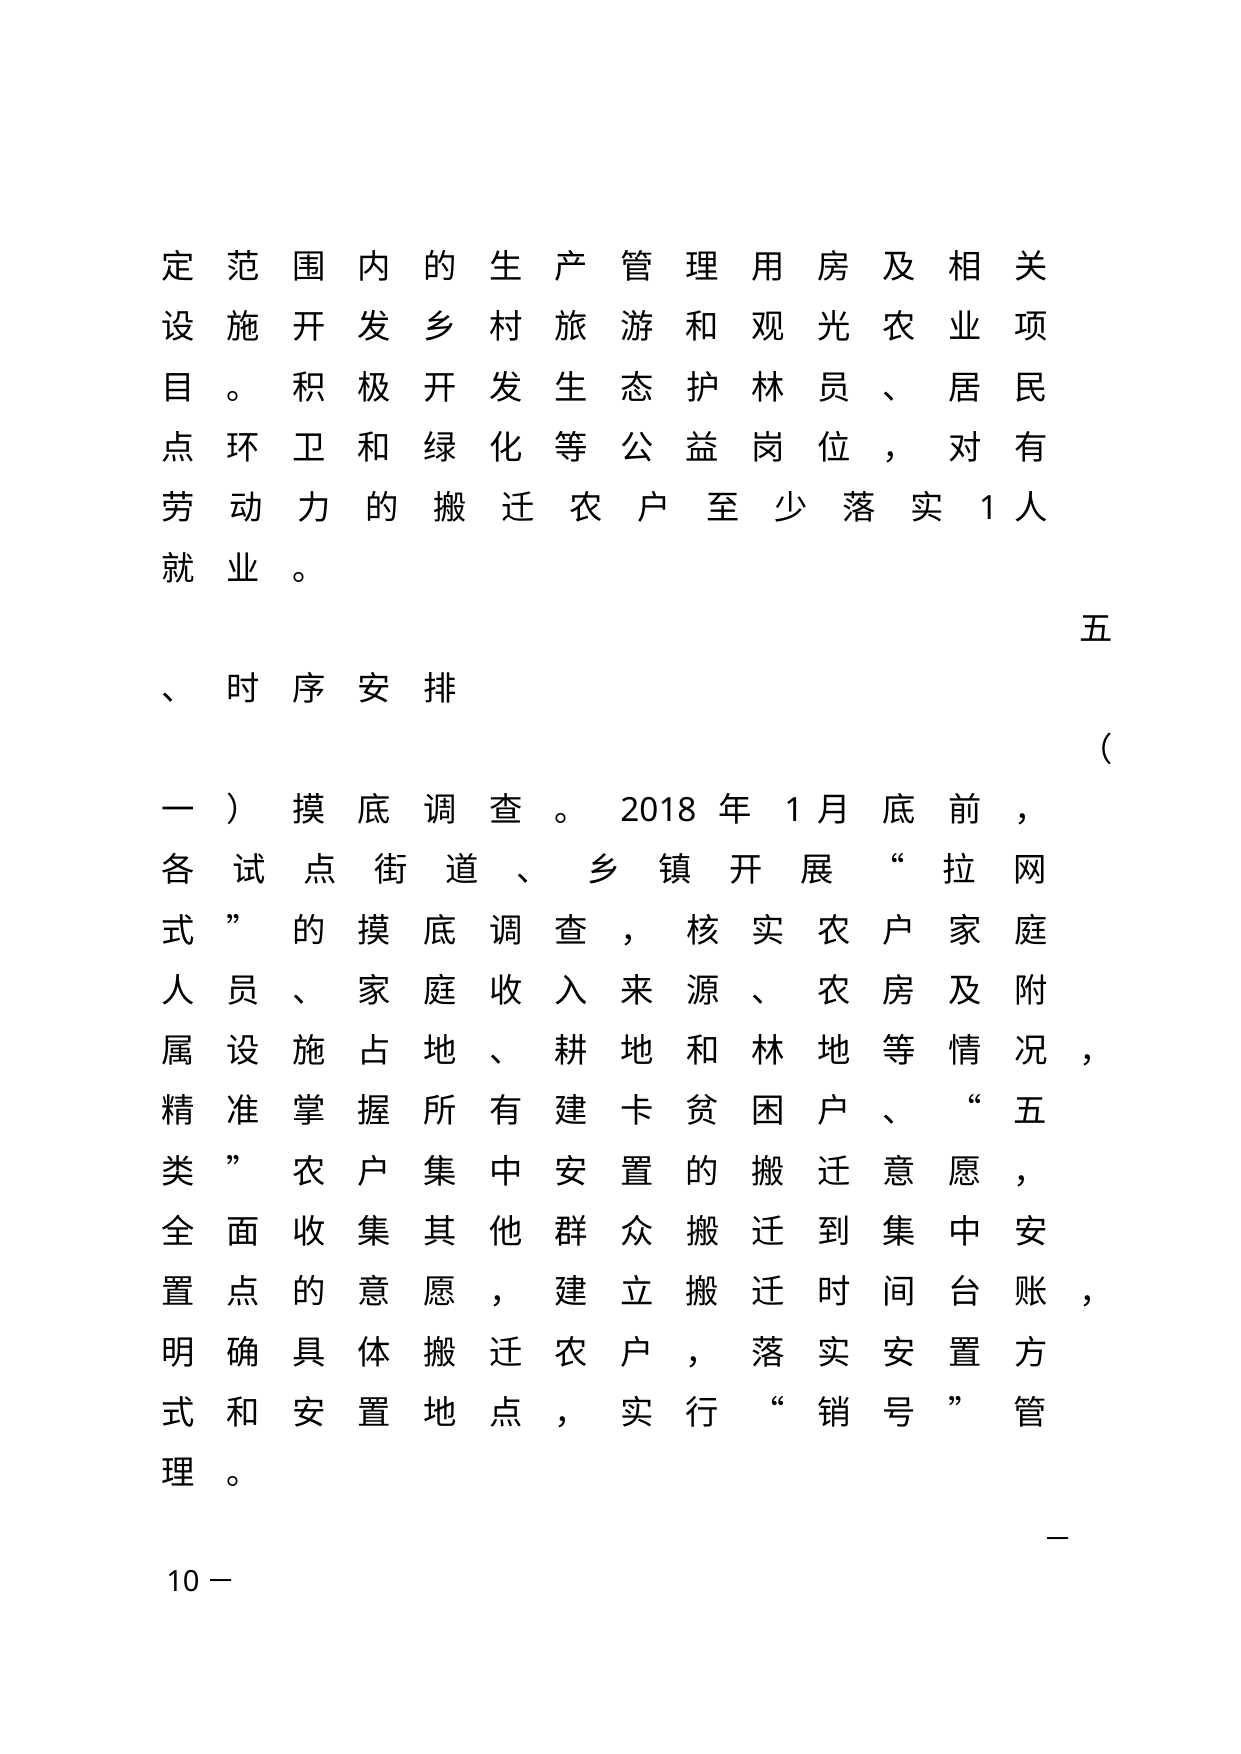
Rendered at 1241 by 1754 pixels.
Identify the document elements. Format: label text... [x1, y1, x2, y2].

list 五、时序安排 [161, 596, 1079, 716]
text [161, 234, 1079, 596]
list （一）摸底调查。2018年1月底前，各试点街道、乡镇开展“拉网式”的摸底调查，核实农户家庭人员、家庭收入来源、农房及附属设施占地、耕地和林地等情况，精准掌握所有建卡贫困户、“五类”农户集中安置的搬迁意愿，全面收集其他群众搬迁到集中安置点的意愿，建立搬迁时间台账，明确具体搬迁农户，落实安置方式和安置地点，实行“销号”管理。 [161, 716, 1079, 1500]
